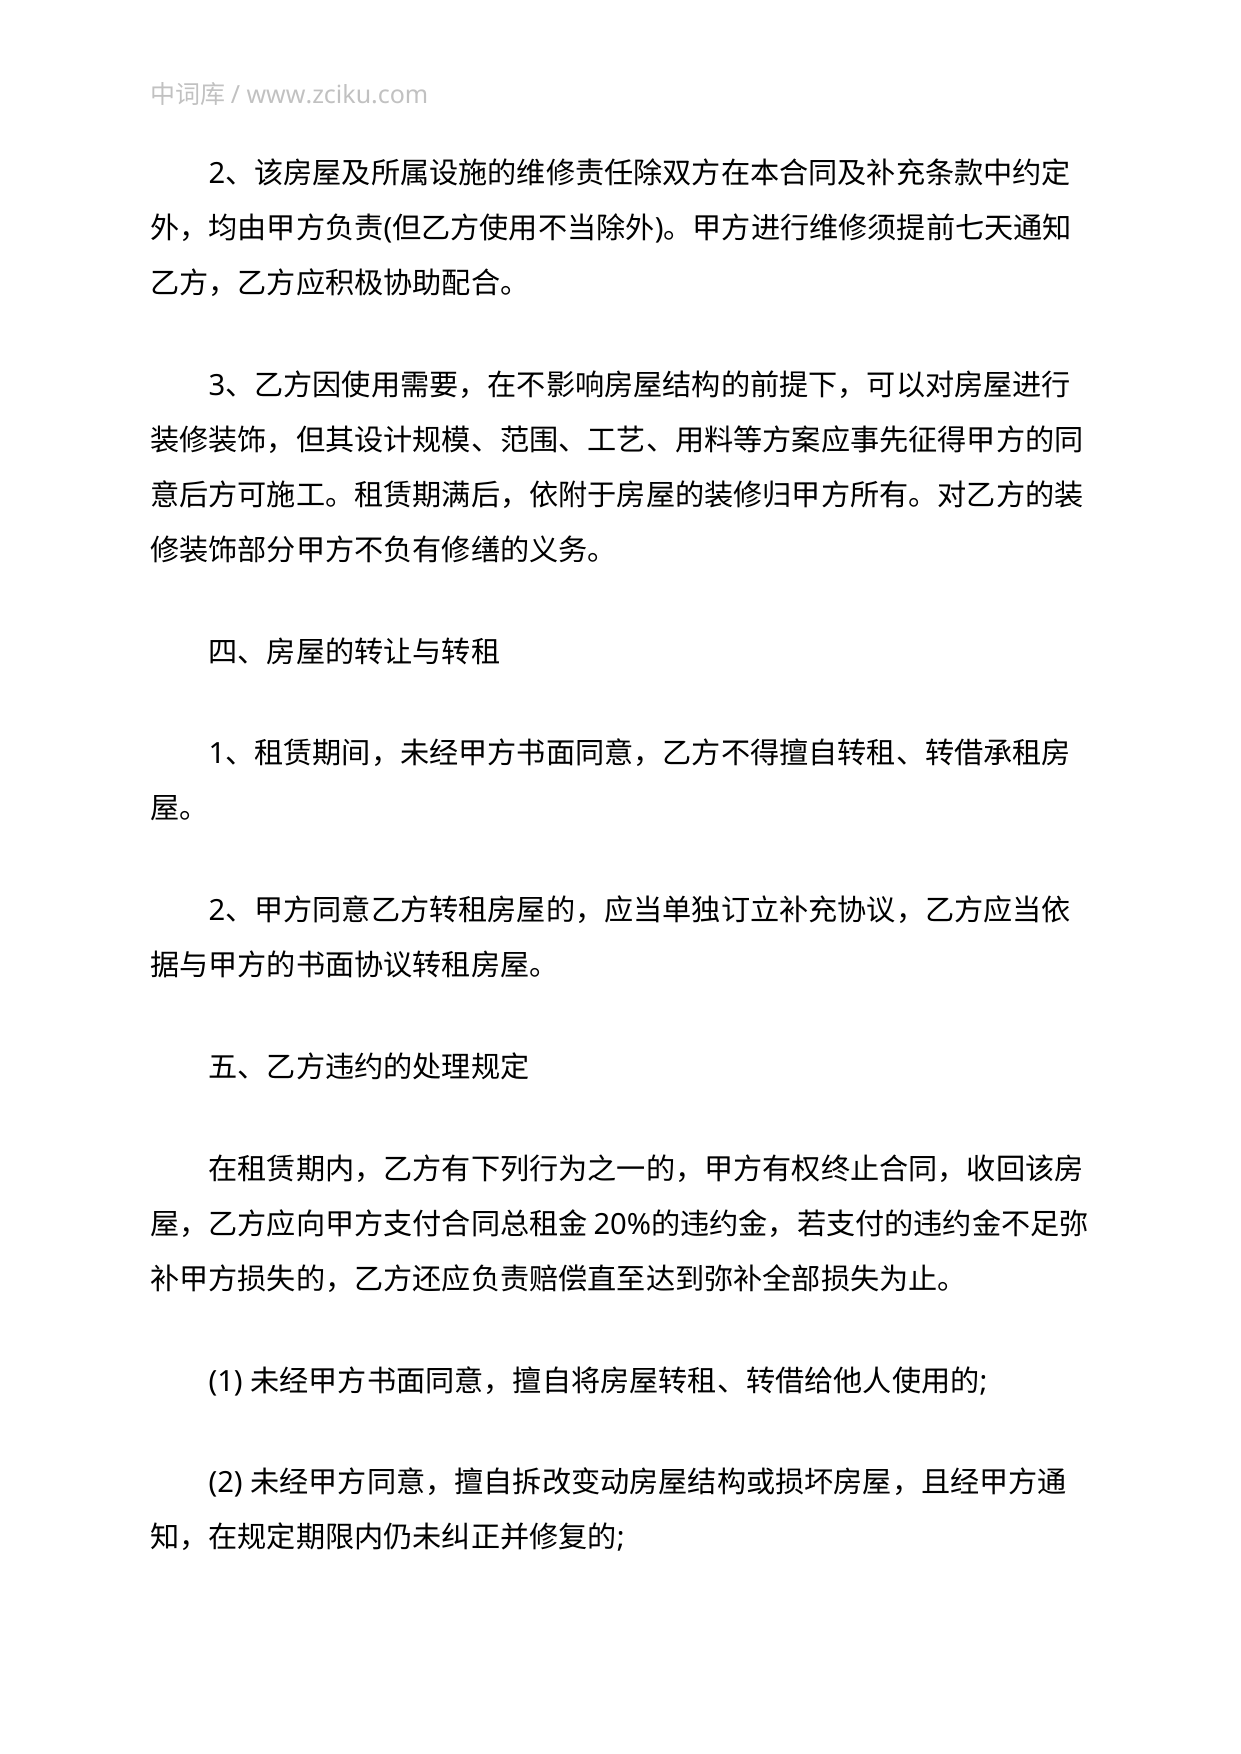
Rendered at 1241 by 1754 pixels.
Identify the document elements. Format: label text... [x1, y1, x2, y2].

text 1、租赁期间，未经甲方书面同意，乙方不得擅自转租、转借承租房屋。 [150, 730, 1090, 827]
text 3、乙方因使用需要，在不影响房屋结构的前提下，可以对房屋进行装修装饰，但其设计规模、范围、工艺、用料等方案应事先征得甲方的同意后方可施工。租赁期满后，依附于房屋的装修归甲方所有。对乙方的装修装饰部分甲方不负有修缮的义务。 [150, 362, 1090, 569]
text 2、该房屋及所属设施的维修责任除双方在本合同及补充条款中约定外，均由甲方负责(但乙方使用不当除外)。甲方进行维修须提前七天通知乙方，乙方应积极协助配合。 [150, 150, 1090, 302]
text (2) 未经甲方同意，擅自拆改变动房屋结构或损坏房屋，且经甲方通知，在规定期限内仍未纠正并修复的; [150, 1459, 1090, 1556]
text 在租赁期内，乙方有下列行为之一的，甲方有权终止合同，收回该房屋，乙方应向甲方支付合同总租金20%的违约金，若支付的违约金不足弥补甲方损失的，乙方还应负责赔偿直至达到弥补全部损失为止。 [150, 1145, 1090, 1298]
text 五、乙方违约的处理规定 [150, 1044, 1090, 1086]
text 四、房屋的转让与转租 [150, 628, 1090, 671]
text (1) 未经甲方书面同意，擅自将房屋转租、转借给他人使用的; [150, 1357, 1090, 1399]
text 2、甲方同意乙方转租房屋的，应当单独订立补充协议，乙方应当依据与甲方的书面协议转租房屋。 [150, 887, 1090, 984]
